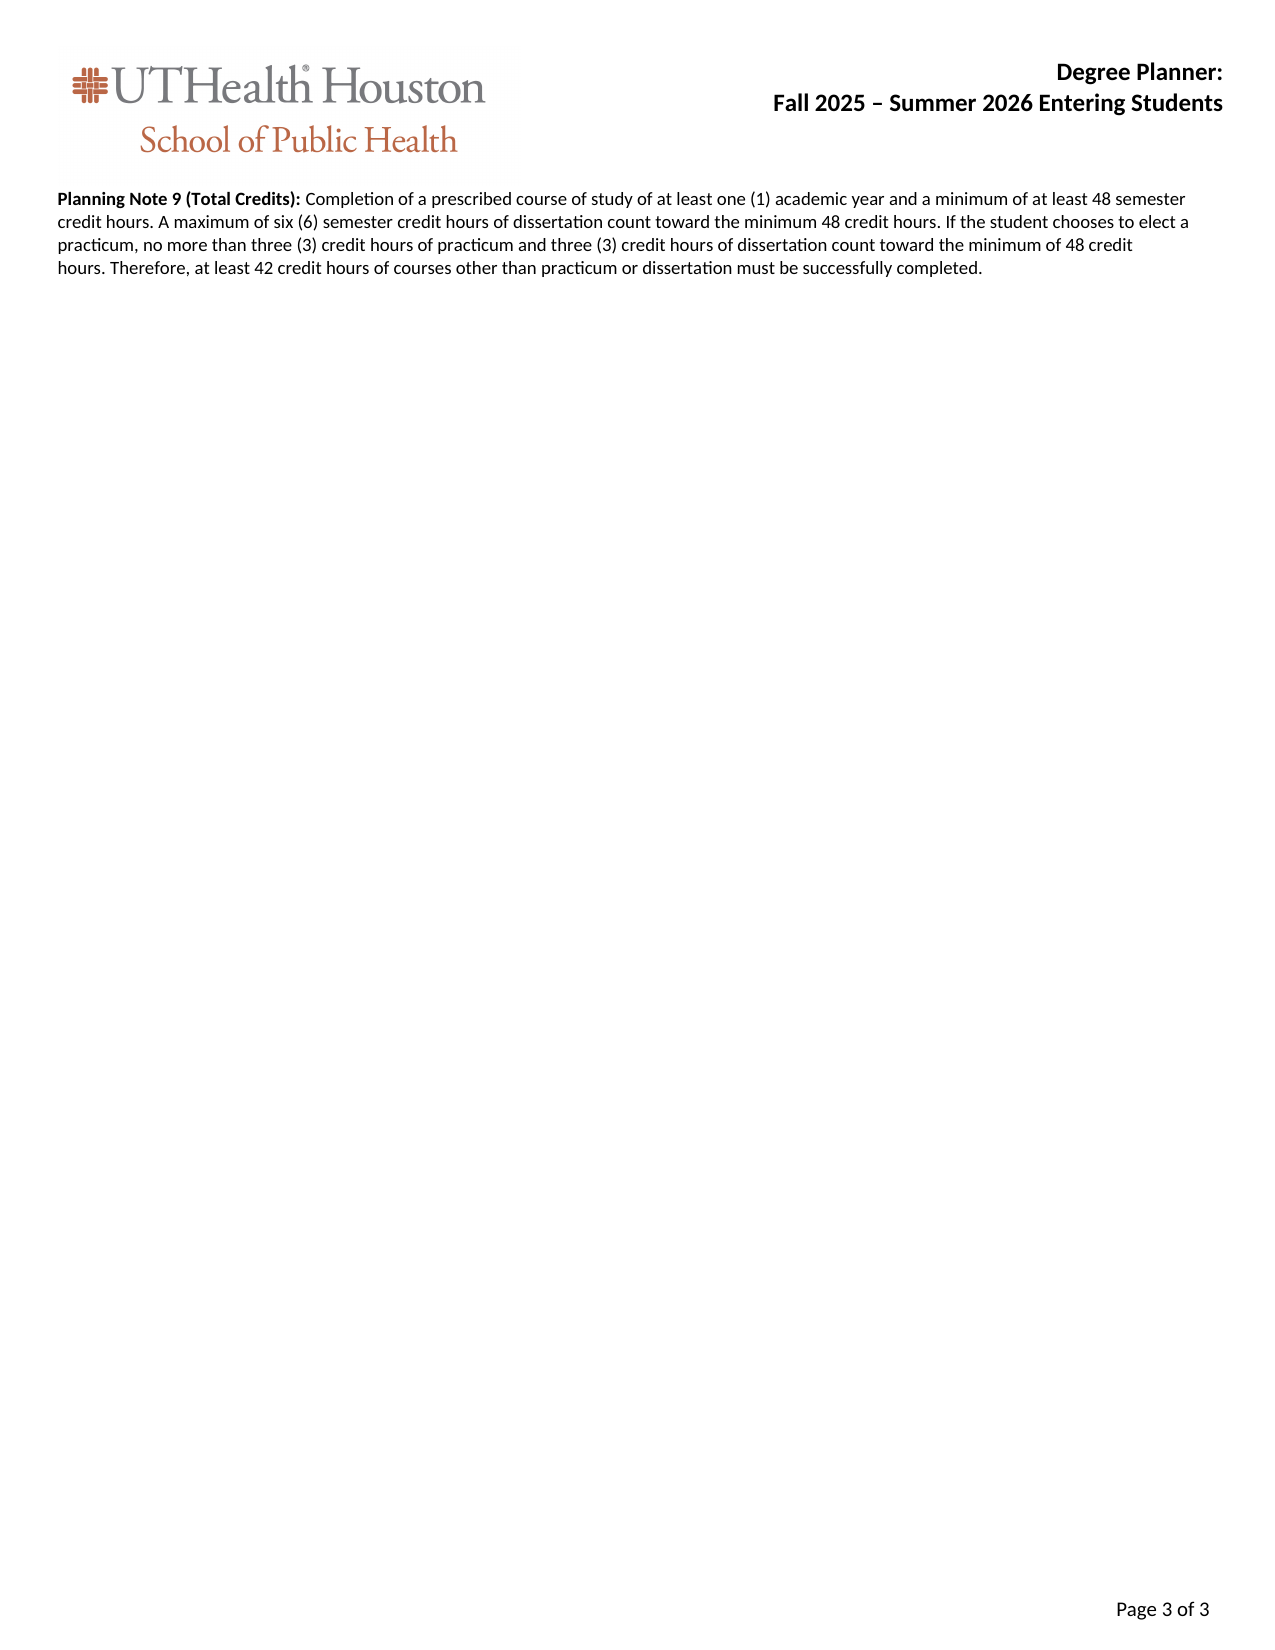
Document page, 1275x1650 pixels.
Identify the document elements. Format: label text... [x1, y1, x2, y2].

picture [57, 46, 522, 186]
text Planning Note 9 (Total Credits): Completion of a prescribed course of study of at least one (1) academic year and a minimum of at least 48 semester credit hours. A maximum of six (6) semester credit hours of dissertation count toward the minimum 48 credit hours. If the student chooses to elect a practicum, no more than three (3) credit hours of practicum and three (3) credit hours of dissertation count toward the minimum of 48 credit hours. Therefore, at least 42 credit hours of courses other than practicum or dissertation must be successfully completed. [57, 187, 1209, 279]
